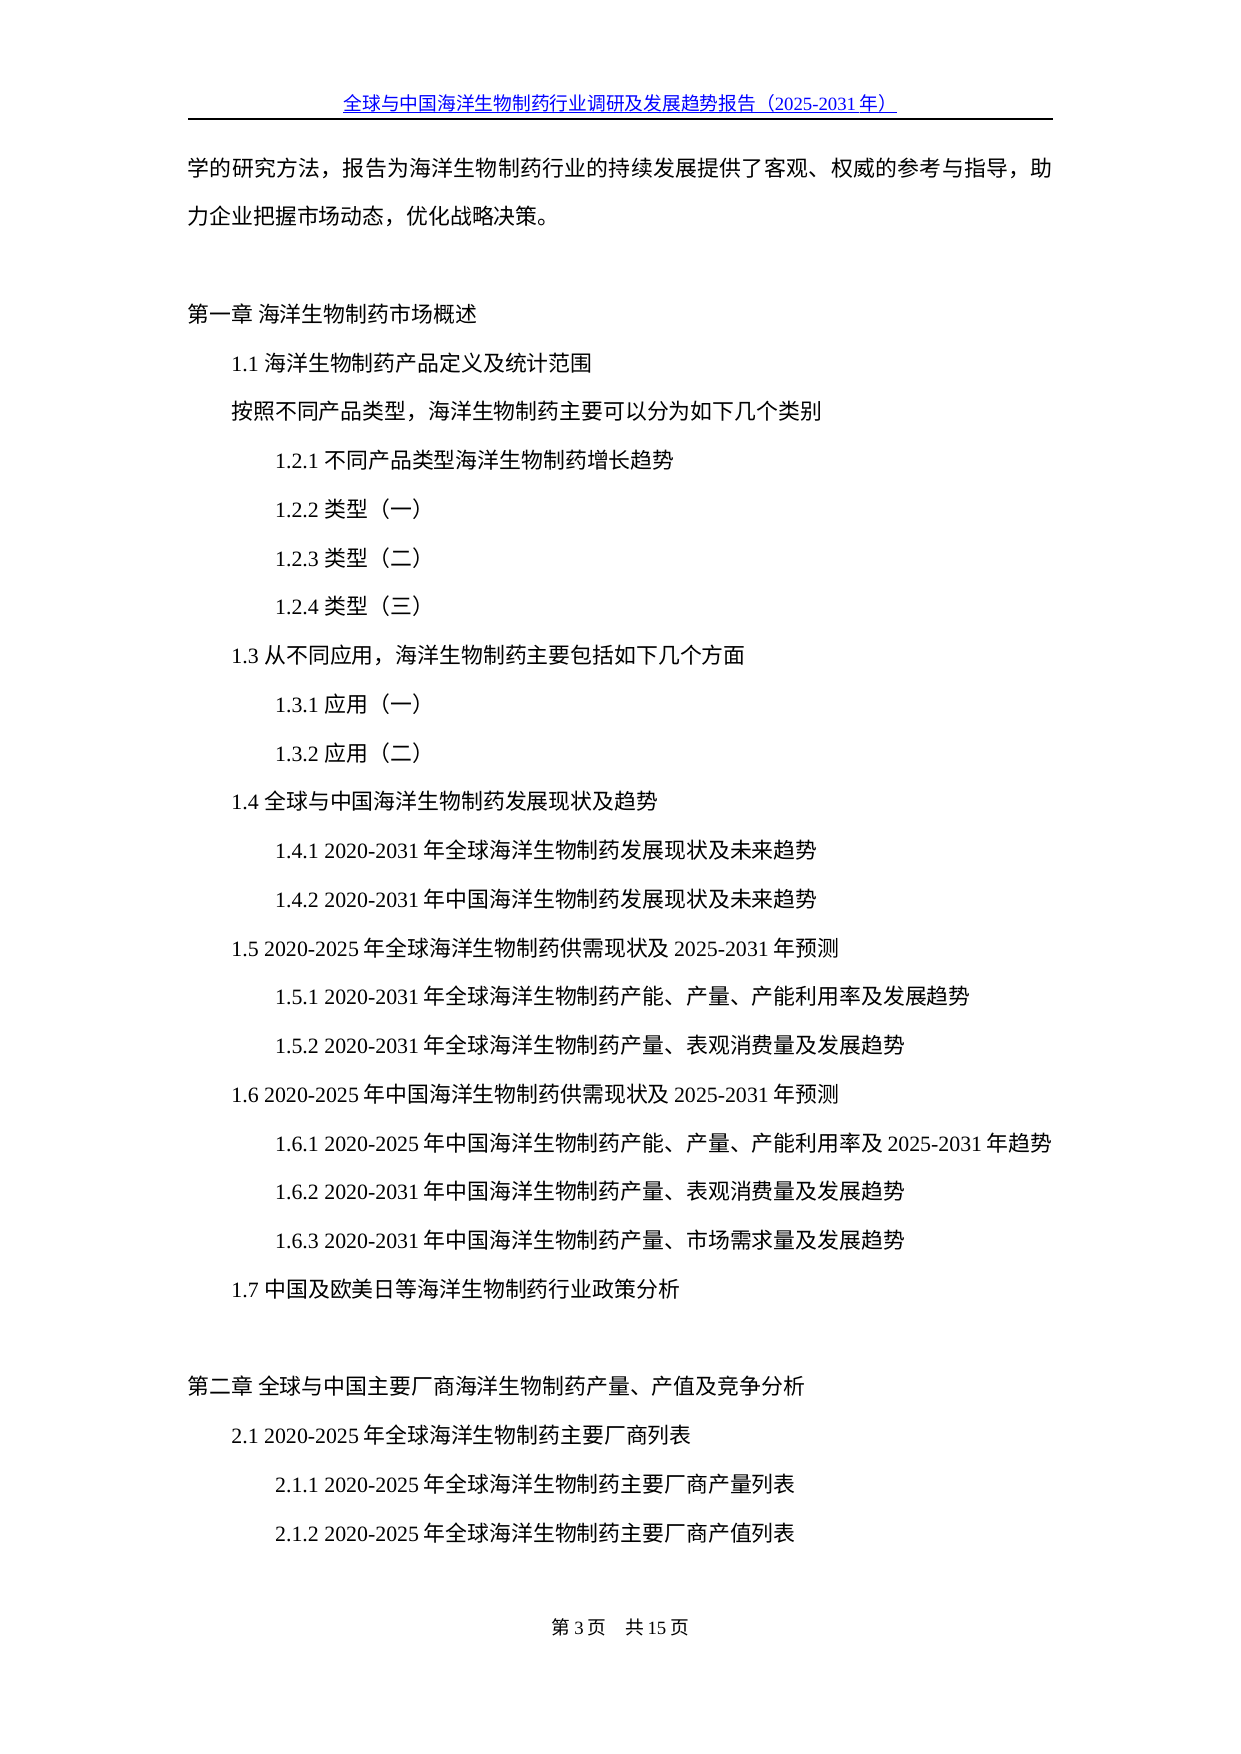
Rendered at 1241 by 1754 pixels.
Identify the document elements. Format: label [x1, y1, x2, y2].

text [187, 150, 1053, 1548]
